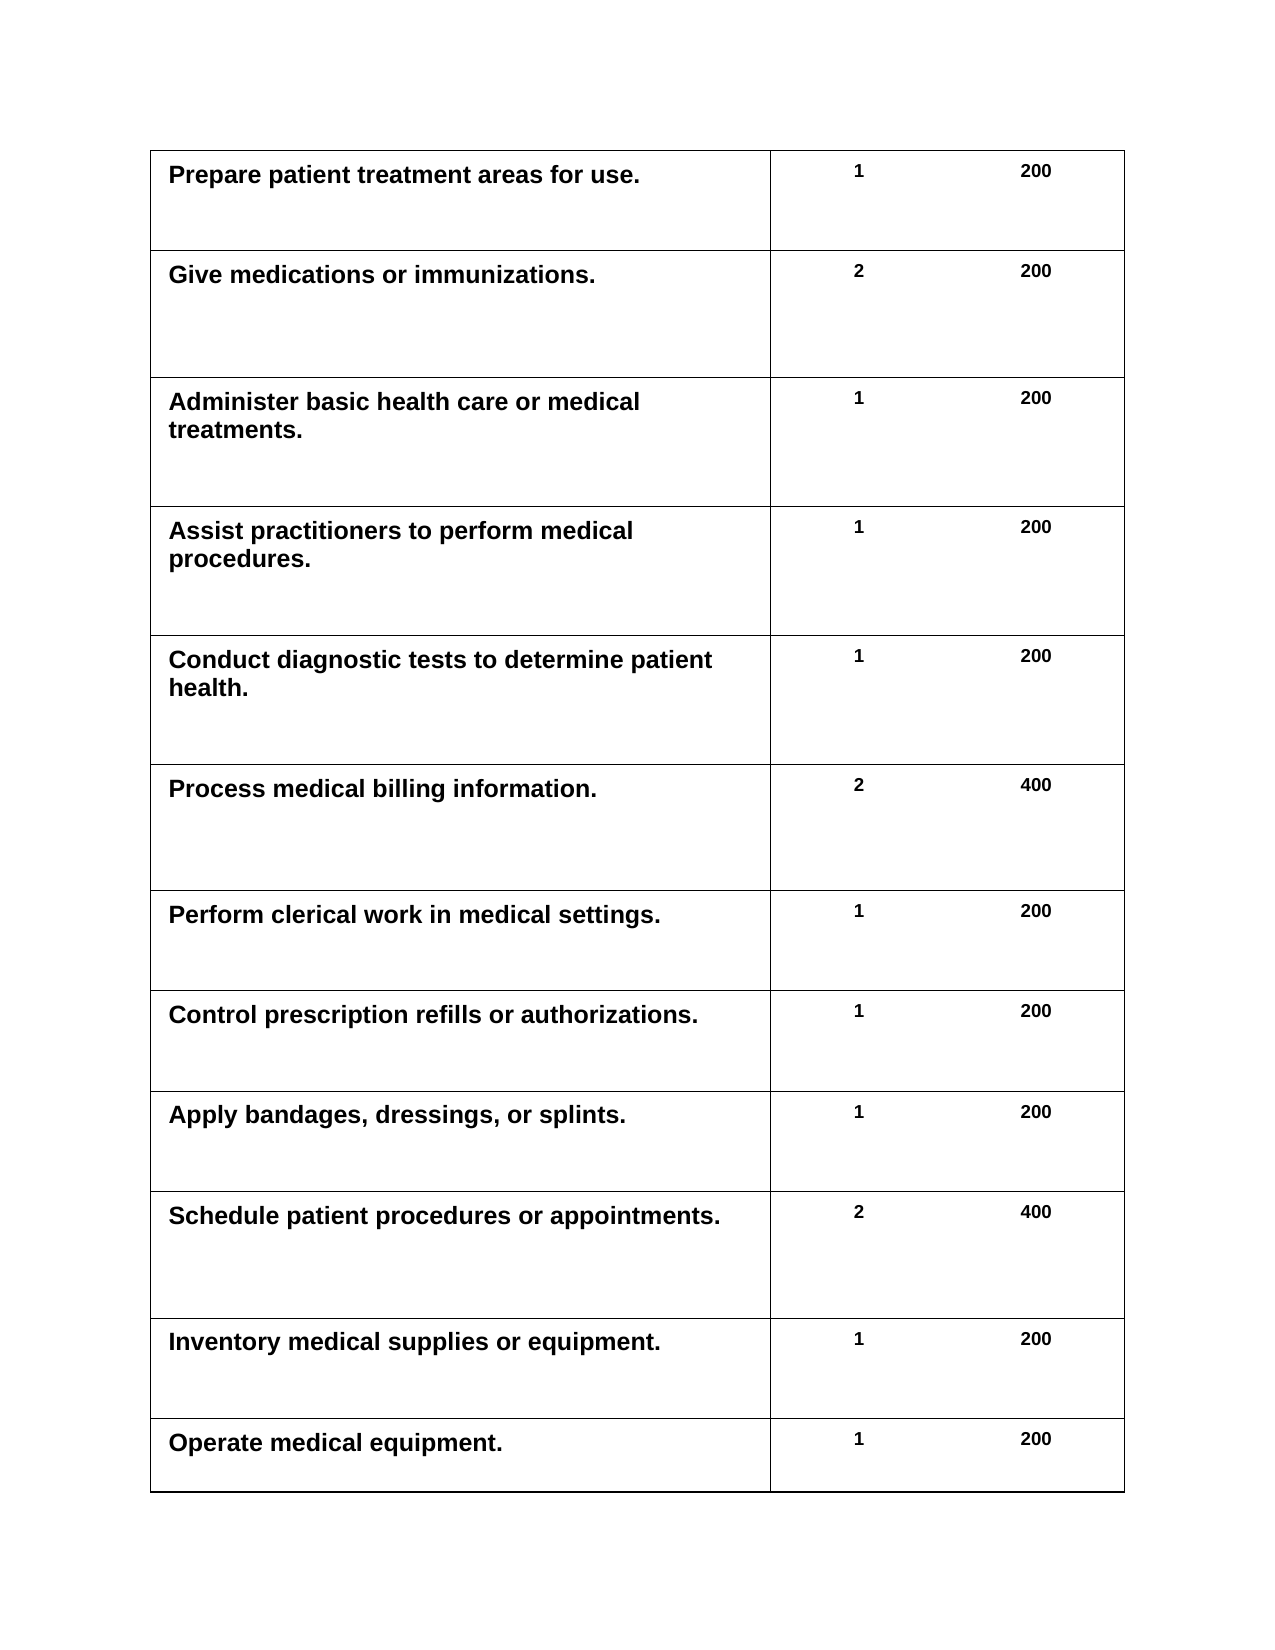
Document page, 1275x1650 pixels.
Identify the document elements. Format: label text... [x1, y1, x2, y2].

table_cell 1 [771, 1092, 947, 1191]
table_cell 200 [948, 251, 1124, 377]
table_cell 200 [948, 991, 1124, 1091]
table_cell Process medical billing information. Perform general office duties, such as answering telephones, taking dictation, or completing insurance forms. Keep financial records or perform other bookkeeping duties, such as handling credit or collections or mailing monthly statements to patients. [151, 765, 770, 890]
table_cell 1 [771, 378, 947, 506]
table_cell 2 [771, 765, 947, 890]
table_cell 200 [948, 1419, 1124, 1491]
table_cell 1 [771, 991, 947, 1091]
table_cell Give medications or immunizations. Prepare and administer medications as directed by a physician. Help physicians examine and treat patients, handing them instruments or materials or performing such tasks as giving injections or removing sutures. [151, 251, 770, 377]
table_cell Perform clerical work in medical settings. Perform general office duties, such as answering telephones, taking dictation, or completing insurance forms. [151, 891, 770, 990]
table_cell 1 [771, 636, 947, 764]
table_cell Assist practitioners to perform medical procedures. Help physicians examine and treat patients, handing them instruments or materials or performing such tasks as giving injections or removing sutures. [151, 507, 770, 635]
table_cell 400 [948, 1192, 1124, 1317]
table_cell Schedule patient procedures or appointments. Schedule appointments for patients. Contact medical facilities or departments to schedule patients for tests or admission. [151, 1192, 770, 1317]
table_cell 1 [771, 151, 947, 250]
table_cell 1 [771, 1419, 947, 1491]
table_cell 1 [771, 891, 947, 990]
table_cell 200 [948, 378, 1124, 506]
table_cell 200 [948, 151, 1124, 250]
table_cell Inventory medical supplies or equipment. Inventory and order medical, lab, or office supplies or equipment. [151, 1319, 770, 1418]
table_cell 1 [771, 1319, 947, 1418]
table_cell 1 [771, 507, 947, 635]
table_cell 200 [948, 1319, 1124, 1418]
table_cell 200 [948, 891, 1124, 990]
table_cell Conduct diagnostic tests to determine patient health. Perform routine laboratory tests and sample analyses. [151, 636, 770, 764]
table_cell Apply bandages, dressings, or splints. Change dressings on wounds. [151, 1092, 770, 1191]
table_cell Prepare patient treatment areas for use. Prepare treatment rooms for patient examinations, keeping the rooms neat and clean. [151, 151, 770, 250]
table_cell 200 [948, 1092, 1124, 1191]
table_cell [151, 1419, 770, 1491]
table_cell 2 [771, 1192, 947, 1317]
table_cell Control prescription refills or authorizations. Authorize drug refills and provide prescription information to pharmacies. [151, 991, 770, 1091]
table_cell 2 [771, 251, 947, 377]
table_cell Administer basic health care or medical treatments. Help physicians examine and treat patients, handing them instruments or materials or performing such tasks as giving injections or removing sutures. [151, 378, 770, 506]
table_cell 200 [948, 507, 1124, 635]
table_cell 200 [948, 636, 1124, 764]
table_cell 400 [948, 765, 1124, 890]
